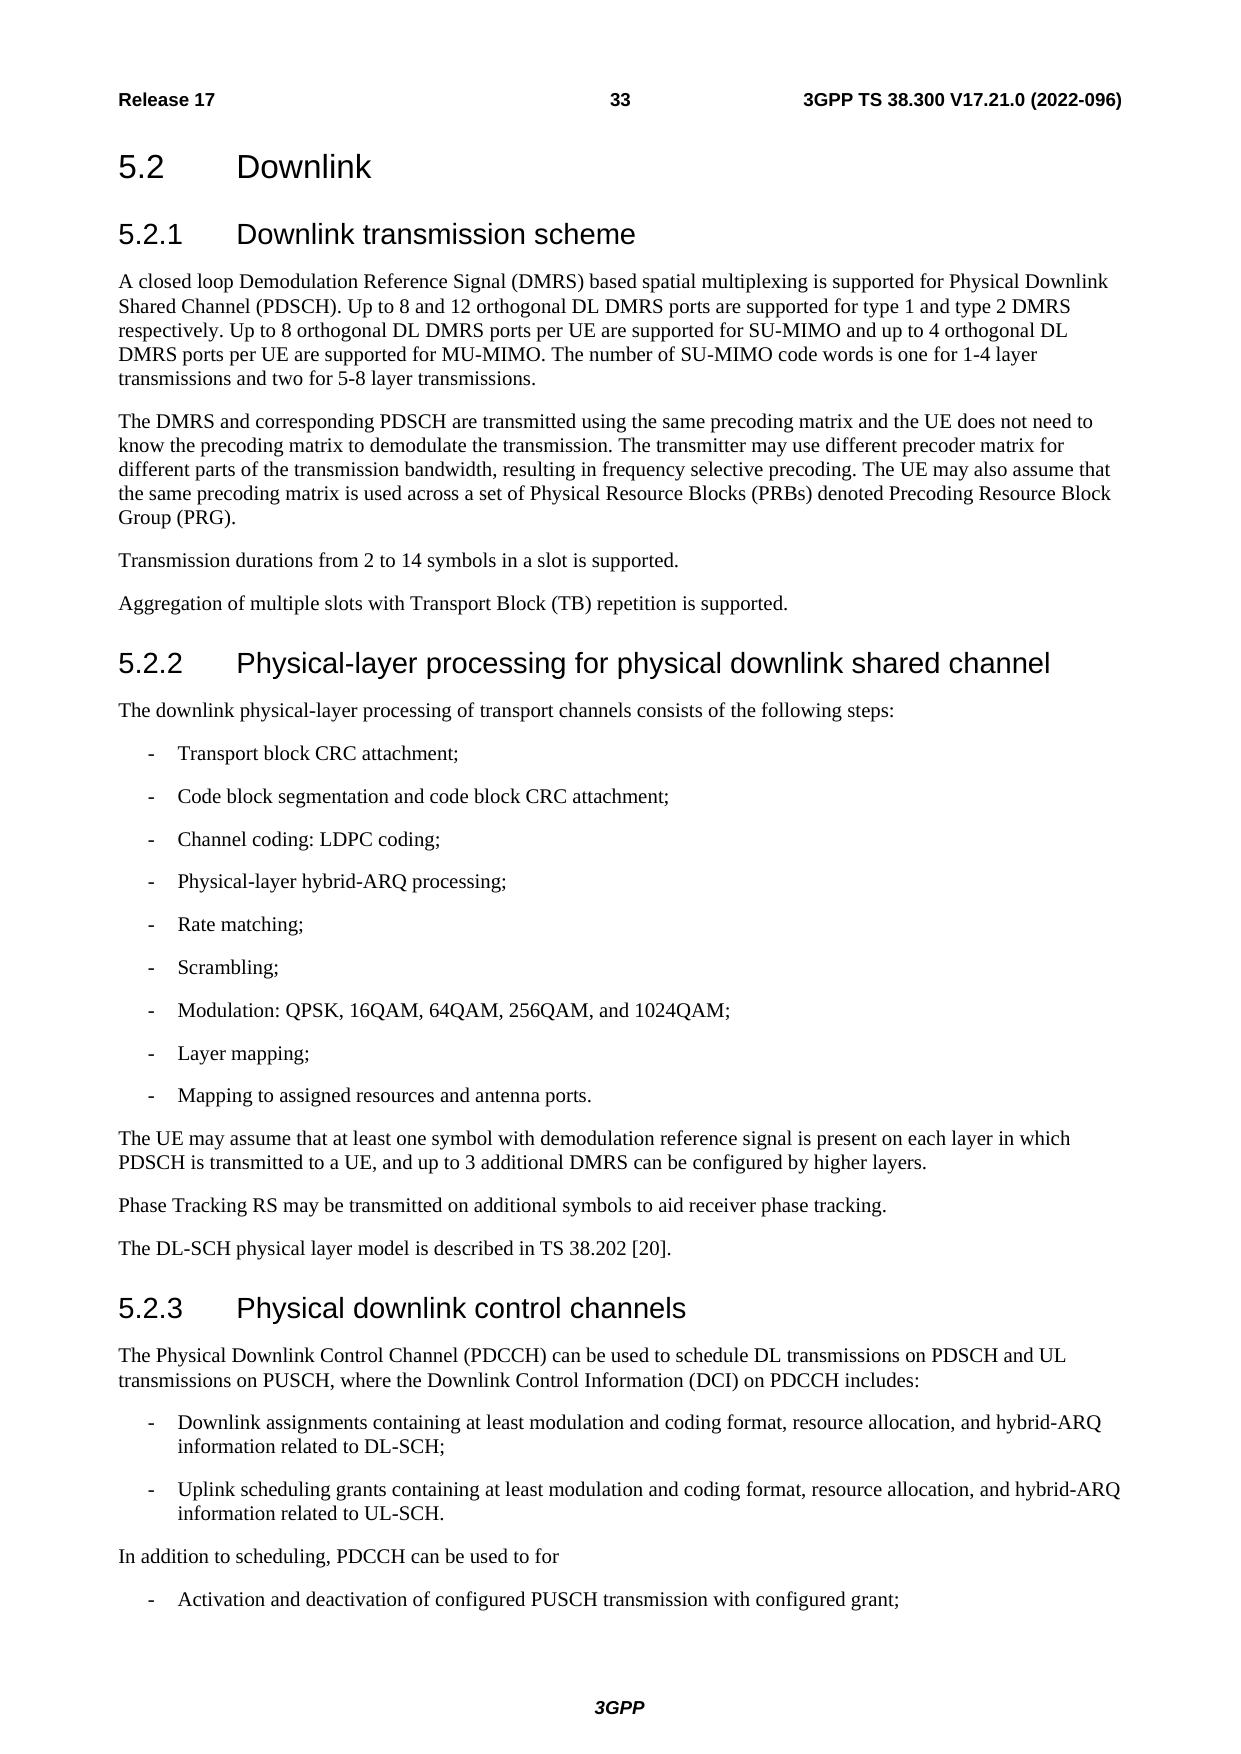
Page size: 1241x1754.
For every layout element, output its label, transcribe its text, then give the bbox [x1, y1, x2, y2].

text In addition to scheduling, PDCCH can be used to for [118, 1544, 1122, 1568]
text The downlink physical-layer processing of transport channels consists of the following steps: [118, 698, 1122, 722]
text - Modulation: QPSK, 16QAM, 64QAM, 256QAM, and 1024QAM; [148, 998, 1122, 1022]
text The UE may assume that at least one symbol with demodulation reference signal is present on each layer in which PDSCH is transmitted to a UE, and up to 3 additional DMRS can be configured by higher layers. [118, 1126, 1122, 1174]
text - Activation and deactivation of configured PUSCH transmission with configured grant; [148, 1587, 1122, 1611]
text Aggregation of multiple slots with Transport Block (TB) repetition is supported. [118, 590, 1122, 614]
text Transmission durations from 2 to 14 symbols in a slot is supported. [118, 548, 1122, 572]
text - Channel coding: LDPC coding; [148, 826, 1122, 851]
subtitle 5.2.3 Physical downlink control channels [118, 1291, 1122, 1325]
text - Downlink assignments containing at least modulation and coding format, resource allocation, and hybrid-ARQ information related to DL-SCH; [148, 1410, 1122, 1458]
text - Layer mapping; [148, 1041, 1122, 1064]
text - Mapping to assigned resources and antenna ports. [148, 1083, 1122, 1107]
text The DL-SCH physical layer model is described in TS 38.202 [20]. [118, 1236, 1122, 1260]
text - Rate matching; [148, 912, 1122, 936]
subtitle 5.2.1 Downlink transmission scheme [118, 217, 1122, 251]
text - Code block segmentation and code block CRC attachment; [148, 784, 1122, 808]
text - Scrambling; [148, 955, 1122, 979]
text Phase Tracking RS may be transmitted on additional symbols to aid receiver phase tracking. [118, 1193, 1122, 1217]
text - Physical-layer hybrid-ARQ processing; [148, 869, 1122, 893]
text - Transport block CRC attachment; [148, 741, 1122, 765]
subtitle 5.2 Downlink [118, 147, 1122, 186]
subtitle 5.2.2 Physical-layer processing for physical downlink shared channel [118, 646, 1122, 679]
text The DMRS and corresponding PDSCH are transmitted using the same precoding matrix and the UE does not need to know the precoding matrix to demodulate the transmission. The transmitter may use different precoder matrix for different parts of the transmission bandwidth, resulting in frequency selective precoding. The UE may also assume that the same precoding matrix is used across a set of Physical Resource Blocks (PRBs) denoted Precoding Resource Block Group (PRG). [118, 408, 1122, 529]
text - Uplink scheduling grants containing at least modulation and coding format, resource allocation, and hybrid-ARQ information related to UL-SCH. [148, 1477, 1122, 1525]
text The Physical Downlink Control Channel (PDCCH) can be used to schedule DL transmissions on PDSCH and UL transmissions on PUSCH, where the Downlink Control Information (DCI) on PDCCH includes: [118, 1343, 1122, 1392]
text A closed loop Demodulation Reference Signal (DMRS) based spatial multiplexing is supported for Physical Downlink Shared Channel (PDSCH). Up to 8 and 12 orthogonal DL DMRS ports are supported for type 1 and type 2 DMRS respectively. Up to 8 orthogonal DL DMRS ports per UE are supported for SU-MIMO and up to 4 orthogonal DL DMRS ports per UE are supported for MU-MIMO. The number of SU-MIMO code words is one for 1-4 layer transmissions and two for 5-8 layer transmissions. [118, 269, 1122, 390]
